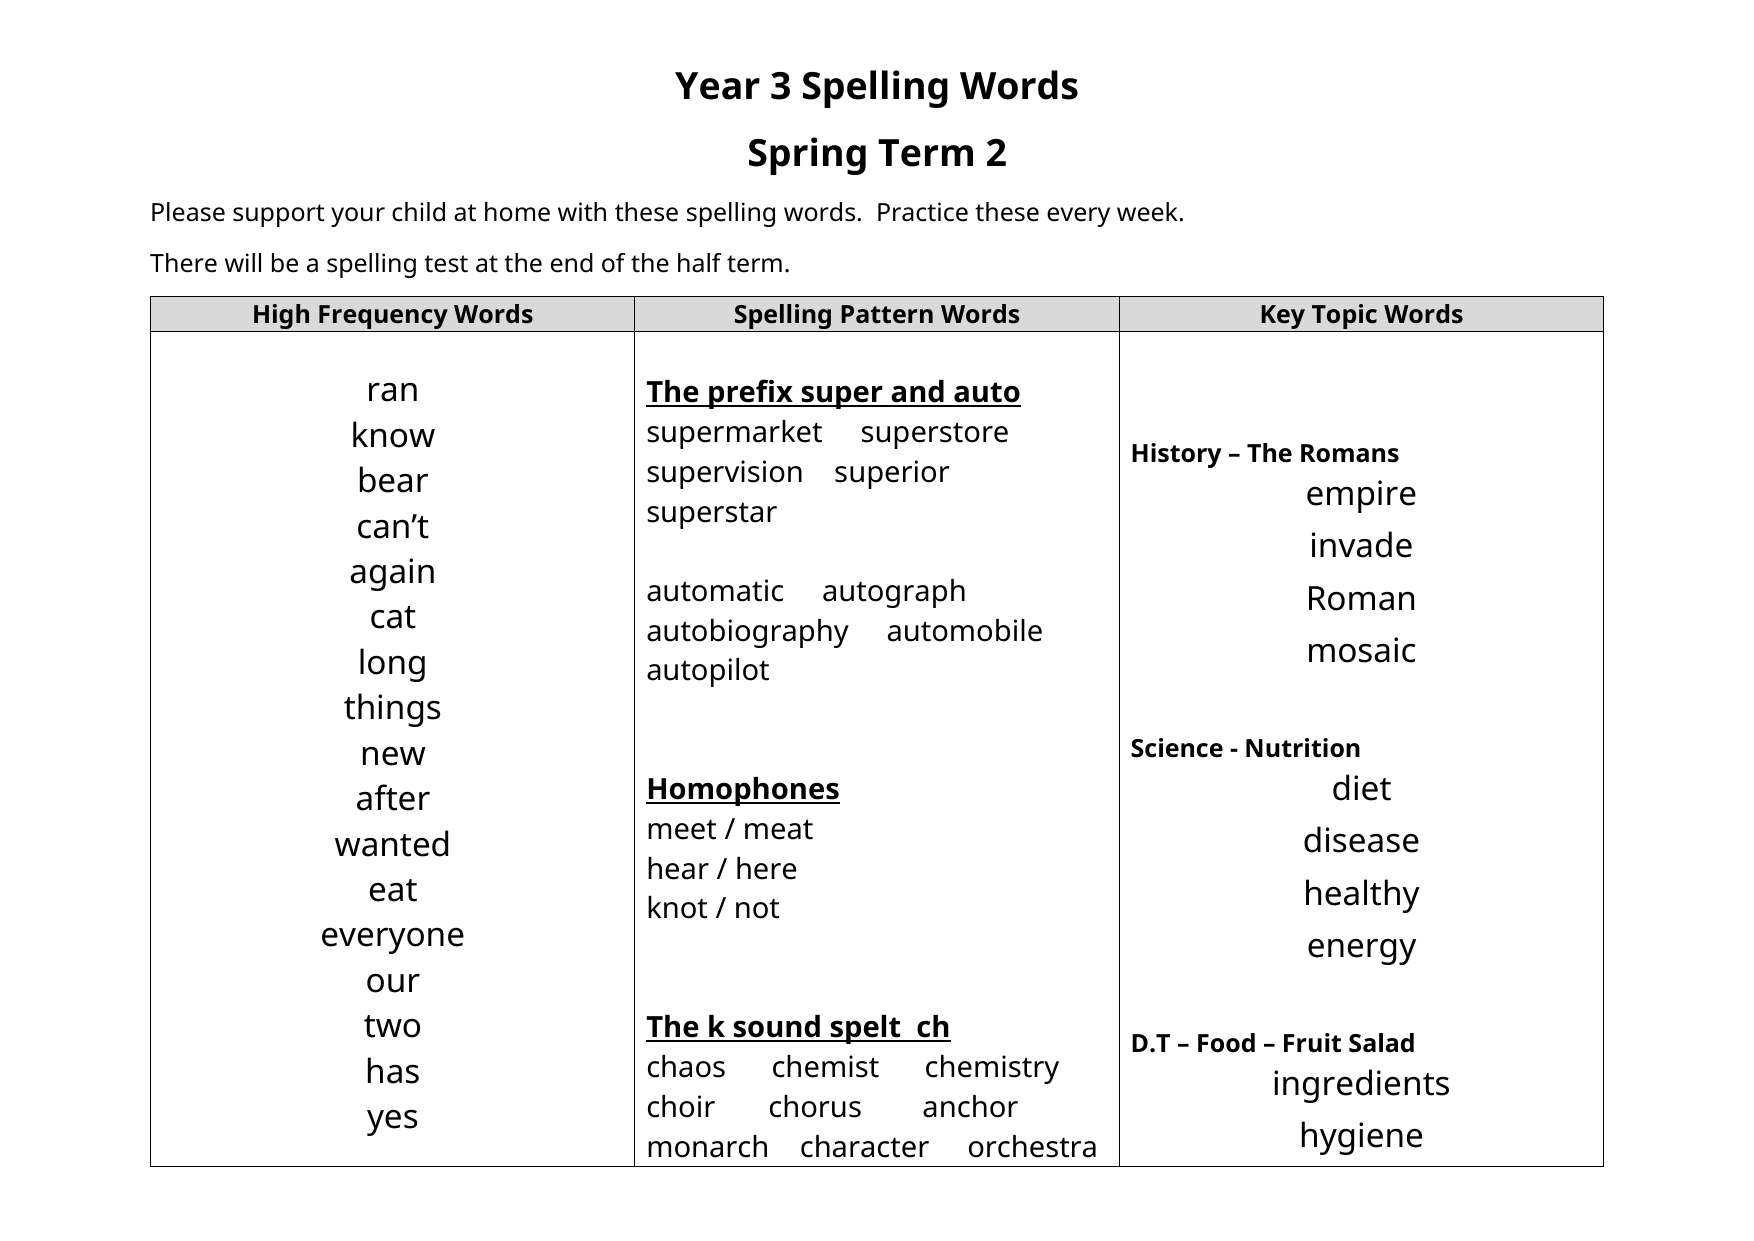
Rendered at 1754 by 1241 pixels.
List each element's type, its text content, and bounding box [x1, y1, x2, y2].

text There will be a spelling test at the end of the half term. [150, 245, 1604, 279]
text Year 3 Spelling Words [150, 59, 1604, 110]
text Spring Term 2 [150, 127, 1604, 178]
text Please support your child at home with these spelling words. Practice these every week. [150, 194, 1604, 228]
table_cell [635, 332, 1119, 1166]
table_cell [151, 332, 634, 1166]
table_header High Frequency Words [151, 297, 634, 331]
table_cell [1120, 332, 1603, 1166]
table_header Spelling Pattern Words [635, 297, 1119, 331]
table_header Key Topic Words [1120, 297, 1603, 331]
